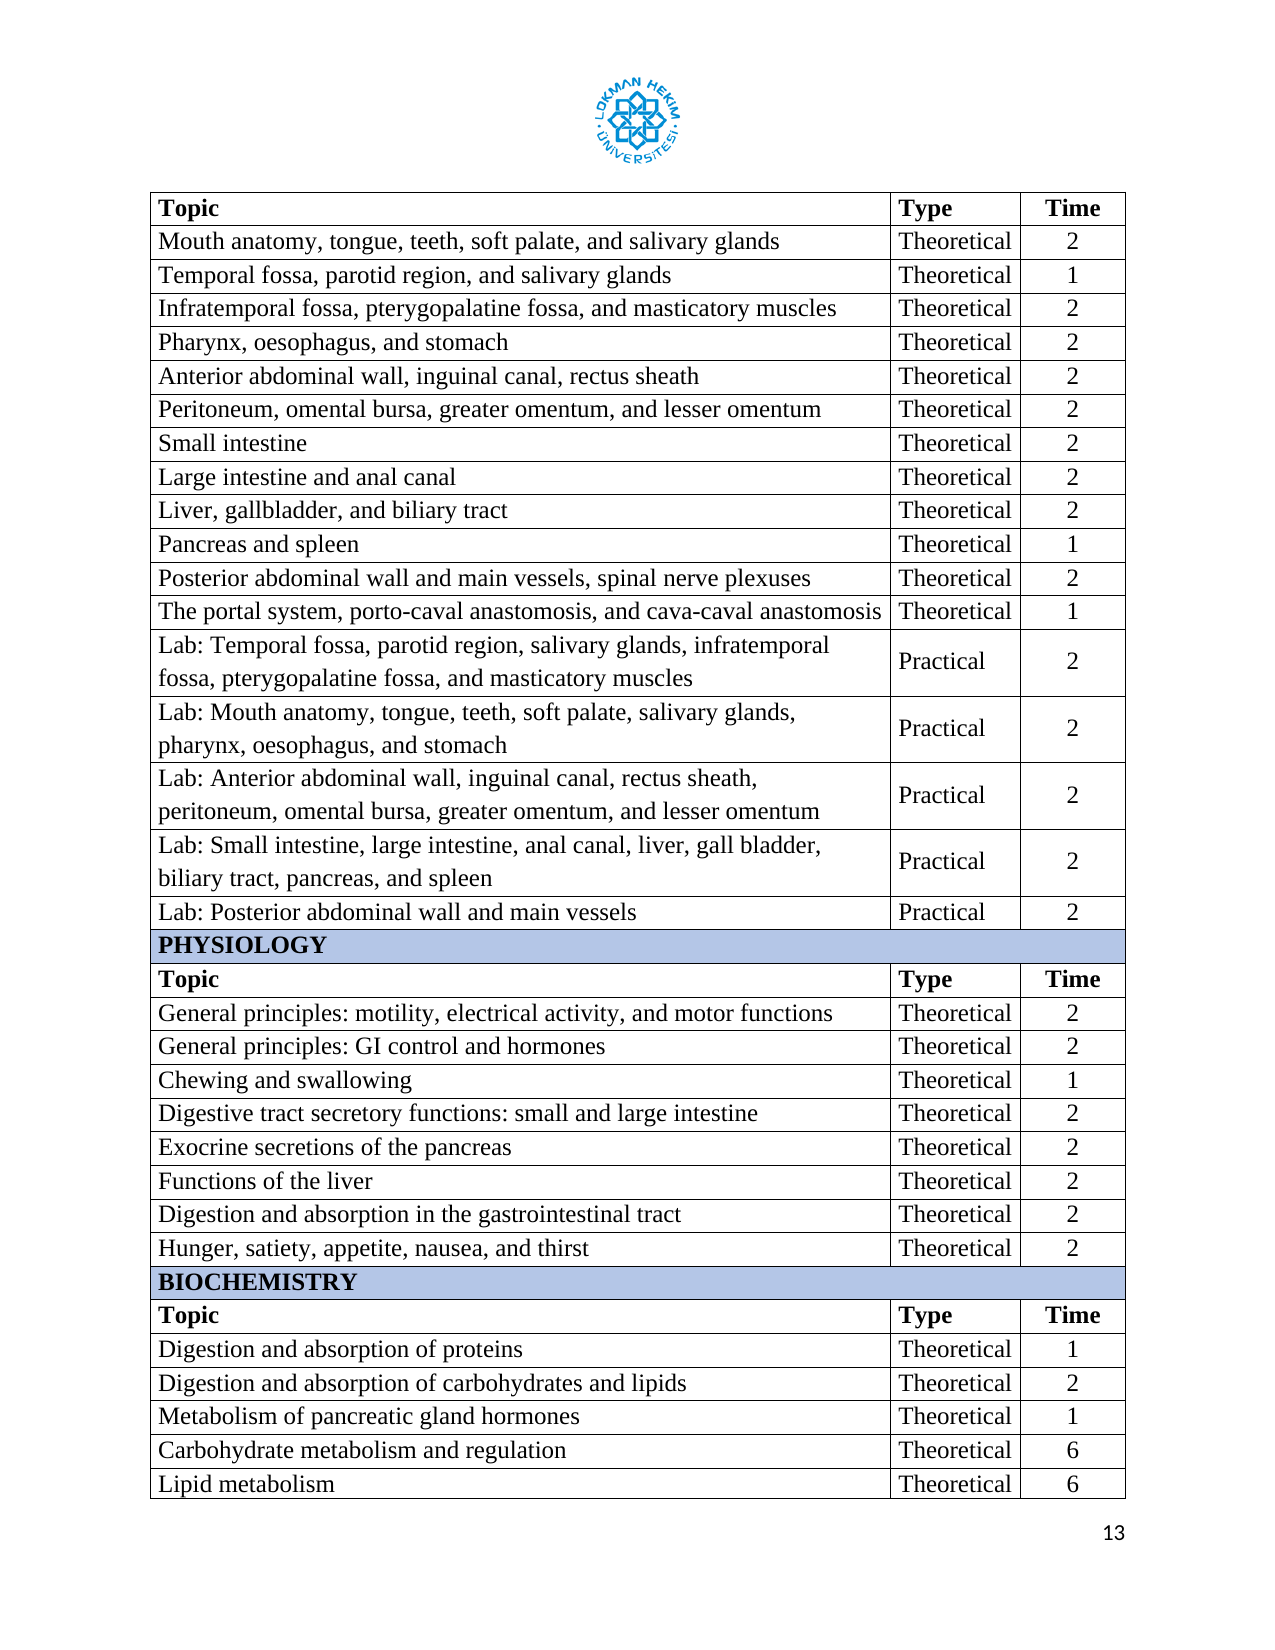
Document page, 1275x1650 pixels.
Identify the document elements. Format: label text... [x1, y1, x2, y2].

table_cell Time [1021, 964, 1125, 997]
table_cell 2 [1021, 763, 1125, 829]
table_cell Time [1021, 193, 1125, 225]
table_cell Practical [891, 763, 1020, 829]
table_cell Theoretical [891, 395, 1020, 427]
table_cell Topic [151, 193, 890, 225]
table_cell 6 [1021, 1435, 1125, 1468]
table_cell 2 [1021, 1031, 1125, 1064]
table_cell Time [1021, 1300, 1125, 1333]
table_cell Carbohydrate metabolism and regulation [151, 1435, 890, 1468]
table_cell Theoretical [891, 529, 1020, 562]
table_cell Theoretical [891, 563, 1020, 595]
table_cell Lab: Temporal fossa, parotid region, salivary glands, infratemporal fossa, pterygopalatine fossa, and masticatory muscles [151, 630, 890, 696]
table_cell Theoretical [891, 361, 1020, 393]
table_cell Lab: Mouth anatomy, tongue, teeth, soft palate, salivary glands, pharynx, oesophagus, and stomach [151, 697, 890, 762]
picture [587, 75, 688, 164]
table_cell Theoretical [891, 226, 1020, 259]
table_cell Theoretical [891, 428, 1020, 461]
table_cell Digestion and absorption of proteins [151, 1334, 890, 1367]
table_cell The portal system, porto-caval anastomosis, and cava-caval anastomosis [151, 596, 890, 629]
table_cell Posterior abdominal wall and main vessels, spinal nerve plexuses [151, 563, 890, 595]
table_cell Theoretical [891, 1435, 1020, 1468]
table_cell Functions of the liver [151, 1166, 890, 1198]
table_cell Small intestine [151, 428, 890, 461]
table_cell Digestive tract secretory functions: small and large intestine [151, 1099, 890, 1131]
table_cell Type [891, 193, 1020, 225]
table_cell 2 [1021, 395, 1125, 427]
table_cell 1 [1021, 1065, 1125, 1097]
table_cell 2 [1021, 630, 1125, 696]
table_cell Theoretical [891, 1099, 1020, 1131]
table_cell Pharynx, oesophagus, and stomach [151, 327, 890, 360]
table_cell Exocrine secretions of the pancreas [151, 1132, 890, 1165]
table_cell Mouth anatomy, tongue, teeth, soft palate, and salivary glands [151, 226, 890, 259]
table_cell Theoretical [891, 1200, 1020, 1232]
table_cell Anterior abdominal wall, inguinal canal, rectus sheath [151, 361, 890, 393]
table_cell Theoretical [891, 998, 1020, 1030]
table_cell Pancreas and spleen [151, 529, 890, 562]
table_cell 2 [1021, 1200, 1125, 1232]
table_cell 1 [1021, 1334, 1125, 1367]
table_cell PHYSIOLOGY [151, 930, 1125, 963]
table_cell 2 [1021, 226, 1125, 259]
table_cell 1 [1021, 1401, 1125, 1434]
table_cell BIOCHEMISTRY [151, 1267, 1125, 1299]
table_cell 2 [1021, 830, 1125, 896]
table_cell Topic [151, 1300, 890, 1333]
table_cell Theoretical [891, 1469, 1020, 1497]
table_cell Infratemporal fossa, pterygopalatine fossa, and masticatory muscles [151, 294, 890, 326]
table_cell 2 [1021, 697, 1125, 762]
table_cell 2 [1021, 1166, 1125, 1198]
table_cell Topic [151, 964, 890, 997]
table_cell Practical [891, 830, 1020, 896]
table_cell Lab: Posterior abdominal wall and main vessels [151, 897, 890, 929]
table_cell Theoretical [891, 1334, 1020, 1367]
table_cell Metabolism of pancreatic gland hormones [151, 1401, 890, 1434]
table_cell 1 [1021, 529, 1125, 562]
table_cell Theoretical [891, 1401, 1020, 1434]
table_cell General principles: motility, electrical activity, and motor functions [151, 998, 890, 1030]
table_cell Theoretical [891, 596, 1020, 629]
table_cell Theoretical [891, 1132, 1020, 1165]
table_cell 2 [1021, 428, 1125, 461]
table_cell Theoretical [891, 1166, 1020, 1198]
table_cell Temporal fossa, parotid region, and salivary glands [151, 260, 890, 292]
table_cell Chewing and swallowing [151, 1065, 890, 1097]
table_cell 2 [1021, 1132, 1125, 1165]
table_cell 1 [1021, 596, 1125, 629]
table_cell 2 [1021, 462, 1125, 494]
table_cell Lab: Small intestine, large intestine, anal canal, liver, gall bladder, biliary tract, pancreas, and spleen [151, 830, 890, 896]
table_cell General principles: GI control and hormones [151, 1031, 890, 1064]
table_cell Type [891, 964, 1020, 997]
table_cell 2 [1021, 294, 1125, 326]
table_cell Theoretical [891, 260, 1020, 292]
table_cell Lab: Anterior abdominal wall, inguinal canal, rectus sheath, peritoneum, omental bursa, greater omentum, and lesser omentum [151, 763, 890, 829]
table_cell Theoretical [891, 294, 1020, 326]
table_cell Theoretical [891, 462, 1020, 494]
table_cell 1 [1021, 260, 1125, 292]
table_cell Digestion and absorption of carbohydrates and lipids [151, 1368, 890, 1400]
table_cell 2 [1021, 1233, 1125, 1266]
table_cell Type [891, 1300, 1020, 1333]
table_cell Theoretical [891, 1031, 1020, 1064]
table_cell 2 [1021, 361, 1125, 393]
table_cell Lipid metabolism [151, 1469, 890, 1497]
table_cell Digestion and absorption in the gastrointestinal tract [151, 1200, 890, 1232]
table_cell Peritoneum, omental bursa, greater omentum, and lesser omentum [151, 395, 890, 427]
table_cell Practical [891, 897, 1020, 929]
table_cell 2 [1021, 327, 1125, 360]
table_cell Practical [891, 697, 1020, 762]
table_cell 2 [1021, 1368, 1125, 1400]
table_cell 2 [1021, 563, 1125, 595]
table_cell Practical [891, 630, 1020, 696]
table_cell 2 [1021, 998, 1125, 1030]
table_cell Theoretical [891, 1233, 1020, 1266]
table_cell Liver, gallbladder, and biliary tract [151, 495, 890, 528]
table_cell Theoretical [891, 1368, 1020, 1400]
table_cell Hunger, satiety, appetite, nausea, and thirst [151, 1233, 890, 1266]
table_cell Theoretical [891, 495, 1020, 528]
table_cell 2 [1021, 1099, 1125, 1131]
table_cell Theoretical [891, 327, 1020, 360]
table_cell 6 [1021, 1469, 1125, 1497]
table_cell Theoretical [891, 1065, 1020, 1097]
table_cell 2 [1021, 897, 1125, 929]
table_cell Large intestine and anal canal [151, 462, 890, 494]
table_cell 2 [1021, 495, 1125, 528]
